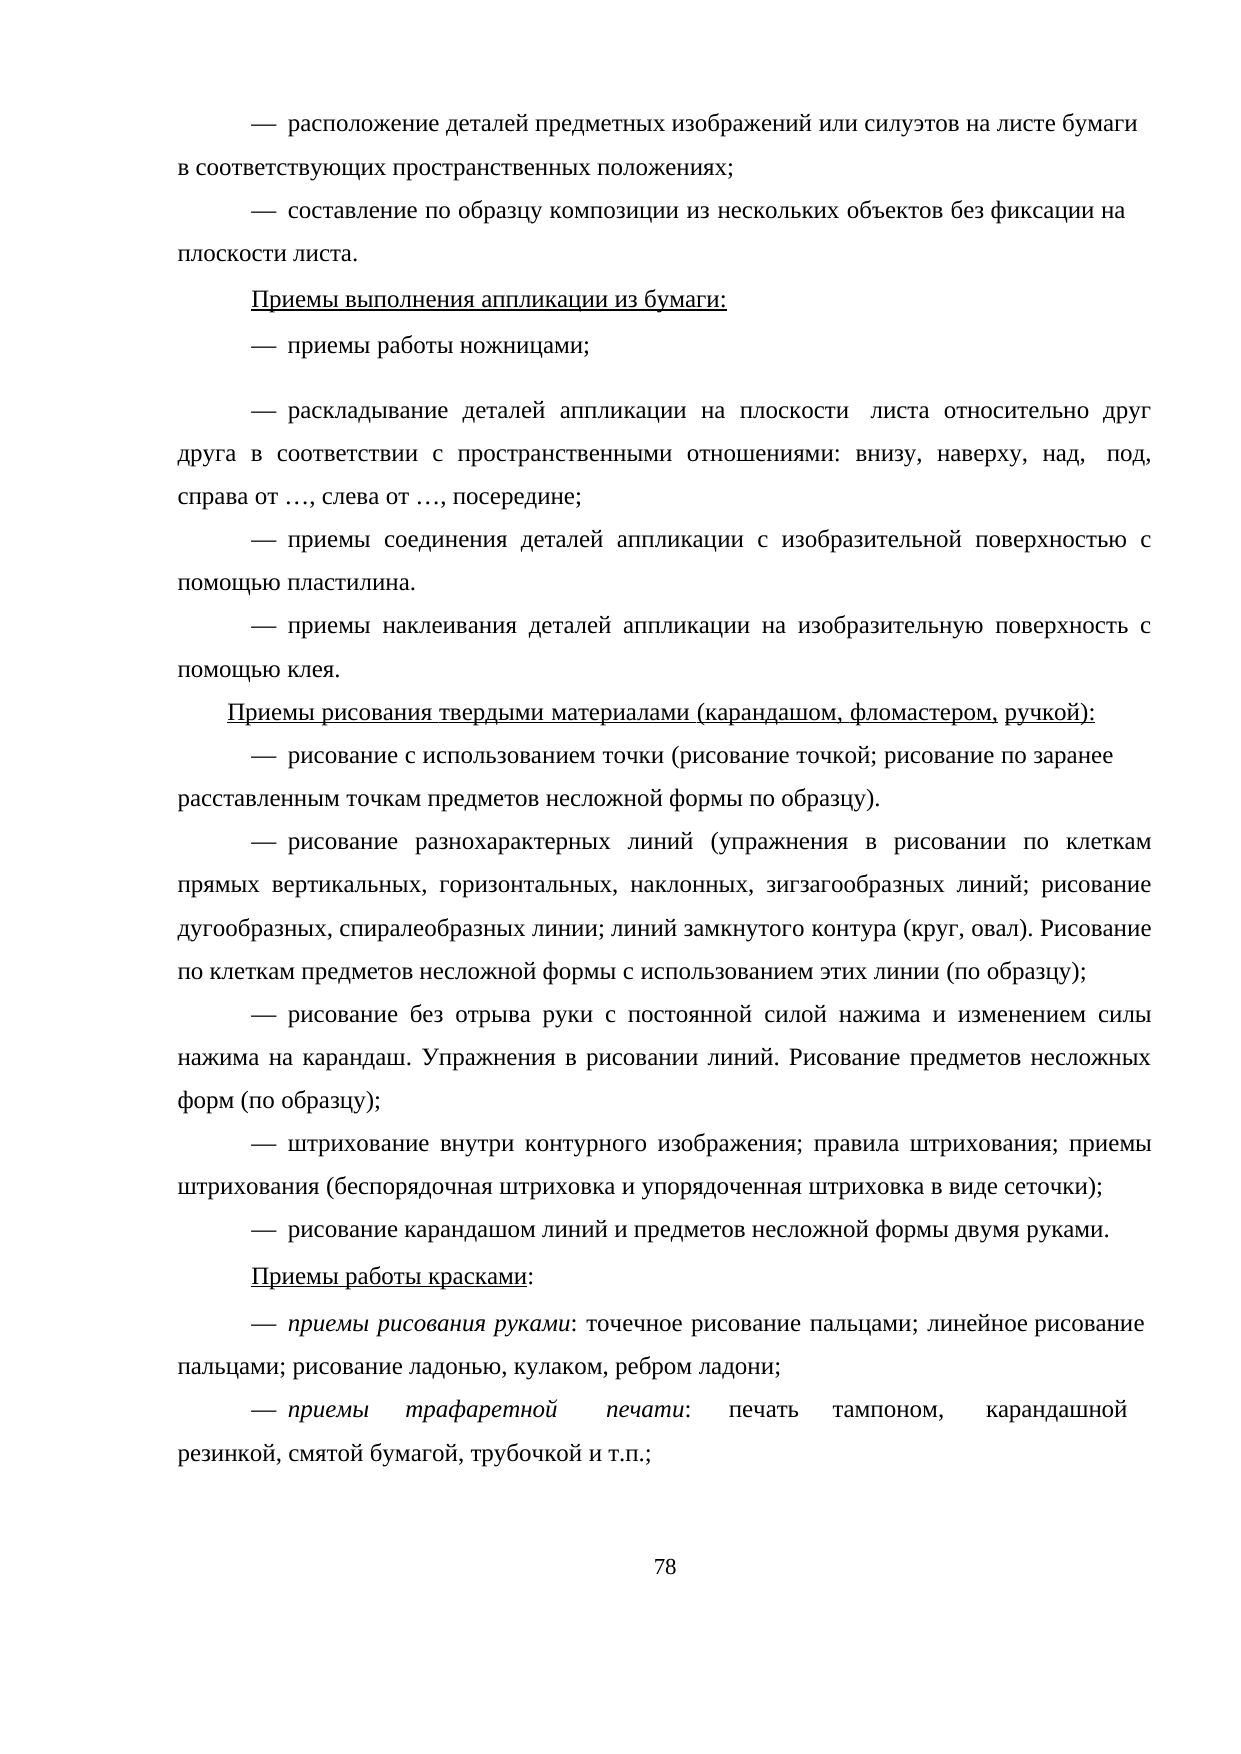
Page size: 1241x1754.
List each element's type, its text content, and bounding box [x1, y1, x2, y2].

list составление по образцу композиции из нескольких объектов без фиксации на плоскости листа. [177, 195, 1152, 267]
list приемы рисования руками: точечное рисование пальцами; линейное рисование пальцами; рисование ладонью, кулаком, ребром ладони; [177, 1308, 1152, 1380]
list приемы трафаретной печати: печать тампоном, карандашной резинкой, смятой бумагой, трубочкой и т.п.; [177, 1394, 1152, 1466]
list приемы работы ножницами; [251, 330, 1223, 359]
list приемы наклеивания деталей аппликации на изобразительную поверхность с помощью клея. [177, 611, 1151, 682]
list штрихование внутри контурного изображения; правила штрихования; приемы штрихования (беспорядочная штриховка и упорядоченная штриховка в виде сеточки); [177, 1128, 1152, 1200]
list рисование с использованием точки (рисование точкой; рисование по заранее расставленным точкам предметов несложной формы по образцу). [177, 740, 1151, 812]
list расположение деталей предметных изображений или силуэтов на листе бумаги в соответствующих пространственных положениях; [177, 108, 1151, 180]
list приемы соединения деталей аппликации с изобразительной поверхностью с помощью пластилина. [177, 524, 1151, 596]
list рисование разнохарактерных линий (упражнения в рисовании по клеткам прямых вертикальных, горизонтальных, наклонных, зигзагообразных линий; рисование дугообразных, спиралеобразных линии; линий замкнутого контура (круг, овал). Рисование по клеткам предметов несложной формы с использованием этих линии (по образцу); [177, 826, 1152, 984]
text Приемы рисования твердыми материалами (карандашом, фломастером, ручкой): [153, 697, 1223, 726]
list раскладывание деталей аппликации на плоскости листа относительно друг друга в соответствии с пространственными отношениями: внизу, наверху, над, под, справа от …, слева от …, посередине; [177, 395, 1151, 510]
list рисование карандашом линий и предметов несложной формы двумя руками. [177, 1214, 1151, 1243]
list рисование без отрыва руки с постоянной силой нажима и изменением силы нажима на карандаш. Упражнения в рисовании линий. Рисование предметов несложных форм (по образцу); [177, 999, 1151, 1114]
text Приемы выполнения аппликации из бумаги: [251, 281, 1223, 315]
text Приемы работы красками: [251, 1258, 1223, 1291]
